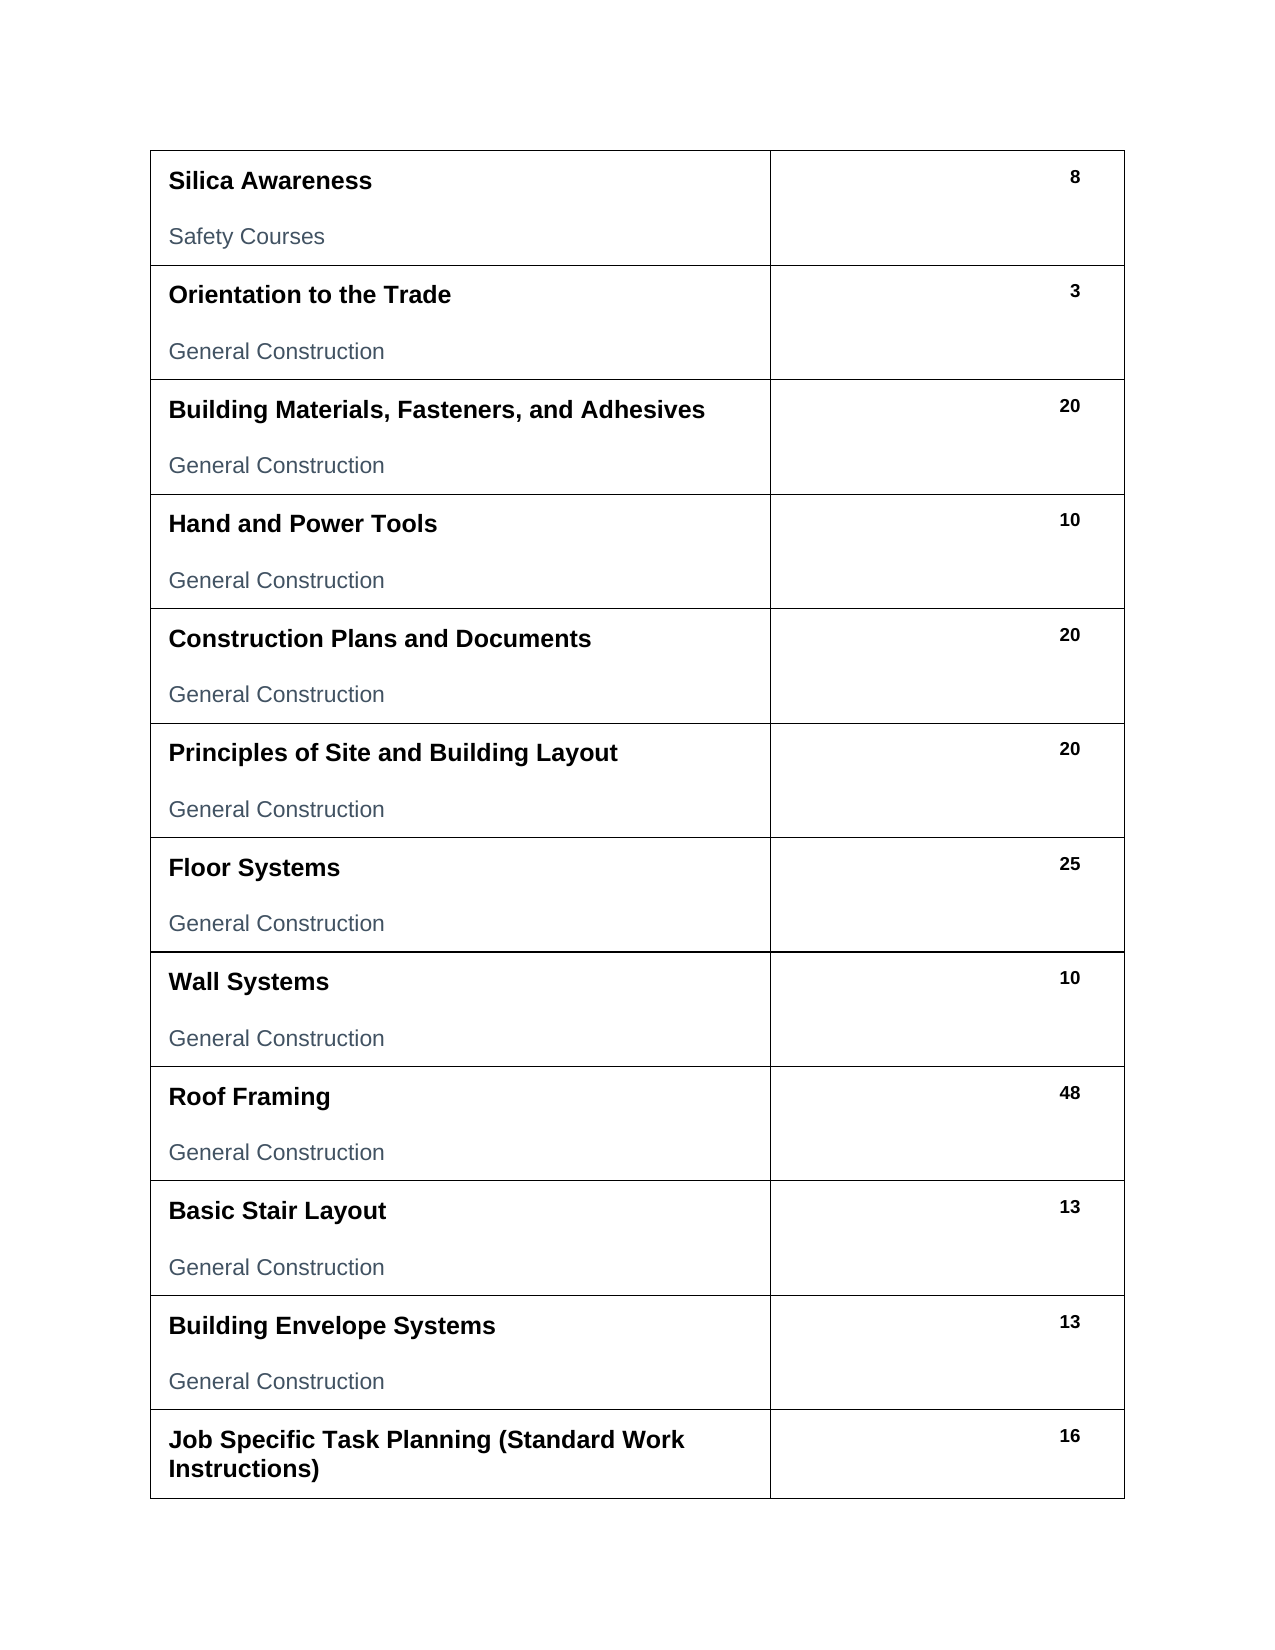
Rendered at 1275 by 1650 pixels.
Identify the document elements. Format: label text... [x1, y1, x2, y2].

table_cell Floor Systems General Construction [151, 838, 770, 951]
table_cell Construction Plans and Documents General Construction [151, 609, 770, 722]
table_cell 8 [771, 151, 1124, 264]
table_cell 10 [771, 953, 1124, 1066]
table_cell Building Envelope Systems General Construction [151, 1296, 770, 1409]
table_cell Roof Framing General Construction [151, 1067, 770, 1180]
table_cell 13 [771, 1296, 1124, 1409]
table_cell Building Materials, Fasteners, and Adhesives General Construction [151, 380, 770, 493]
table_cell Hand and Power Tools General Construction [151, 495, 770, 608]
table_cell 10 [771, 495, 1124, 608]
table_cell Principles of Site and Building Layout General Construction [151, 724, 770, 837]
table_cell 16 [771, 1410, 1124, 1497]
table_cell Basic Stair Layout General Construction [151, 1181, 770, 1295]
table_cell 25 [771, 838, 1124, 951]
table_cell 48 [771, 1067, 1124, 1180]
table_cell 3 [771, 266, 1124, 379]
table_cell Orientation to the Trade General Construction [151, 266, 770, 379]
table_cell Silica Awareness Safety Courses [151, 151, 770, 264]
table_cell 13 [771, 1181, 1124, 1295]
table_cell 20 [771, 724, 1124, 837]
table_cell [151, 1410, 770, 1497]
table_cell Wall Systems General Construction [151, 953, 770, 1066]
table_cell 20 [771, 609, 1124, 722]
table_cell 20 [771, 380, 1124, 493]
